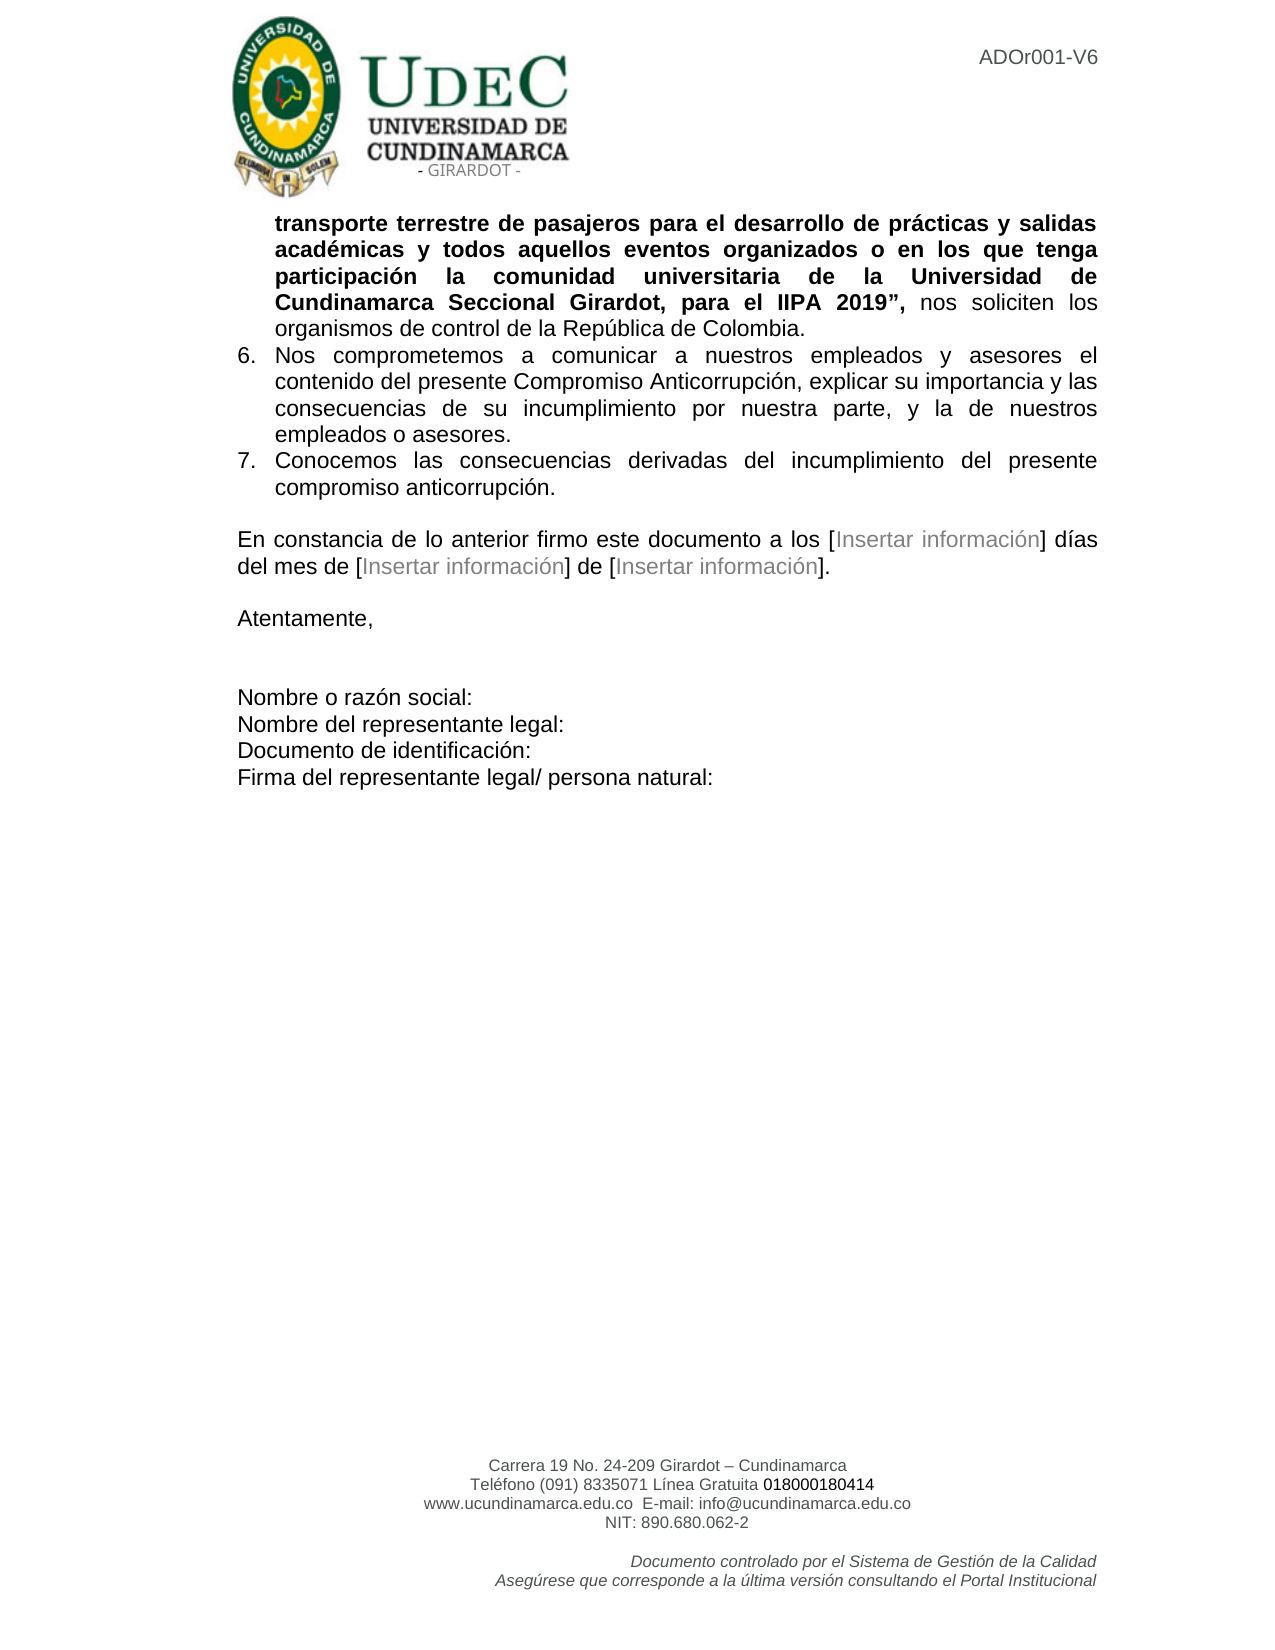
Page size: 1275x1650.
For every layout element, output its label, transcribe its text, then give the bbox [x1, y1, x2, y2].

text Documento de identificación: [237, 737, 1098, 763]
text Nombre del representante legal: [237, 711, 1098, 737]
text Firma del representante legal/ persona natural: [237, 763, 1098, 790]
list Conocemos las consecuencias derivadas del incumplimiento del presente compromiso anticorrupción. [237, 447, 1098, 500]
text En constancia de lo anterior firmo este documento a los [Insertar información] días del mes de [Insertar información] de [Insertar información]. [237, 526, 1098, 579]
list Nos comprometemos a comunicar a nuestros empleados y asesores el contenido del presente Compromiso Anticorrupción, explicar su importancia y las consecuencias de su incumplimiento por nuestra parte, y la de nuestros empleados o asesores. [237, 342, 1098, 447]
text Atentamente, [237, 605, 1098, 632]
text Nombre o razón social: [237, 684, 1098, 711]
picture [231, 15, 572, 200]
